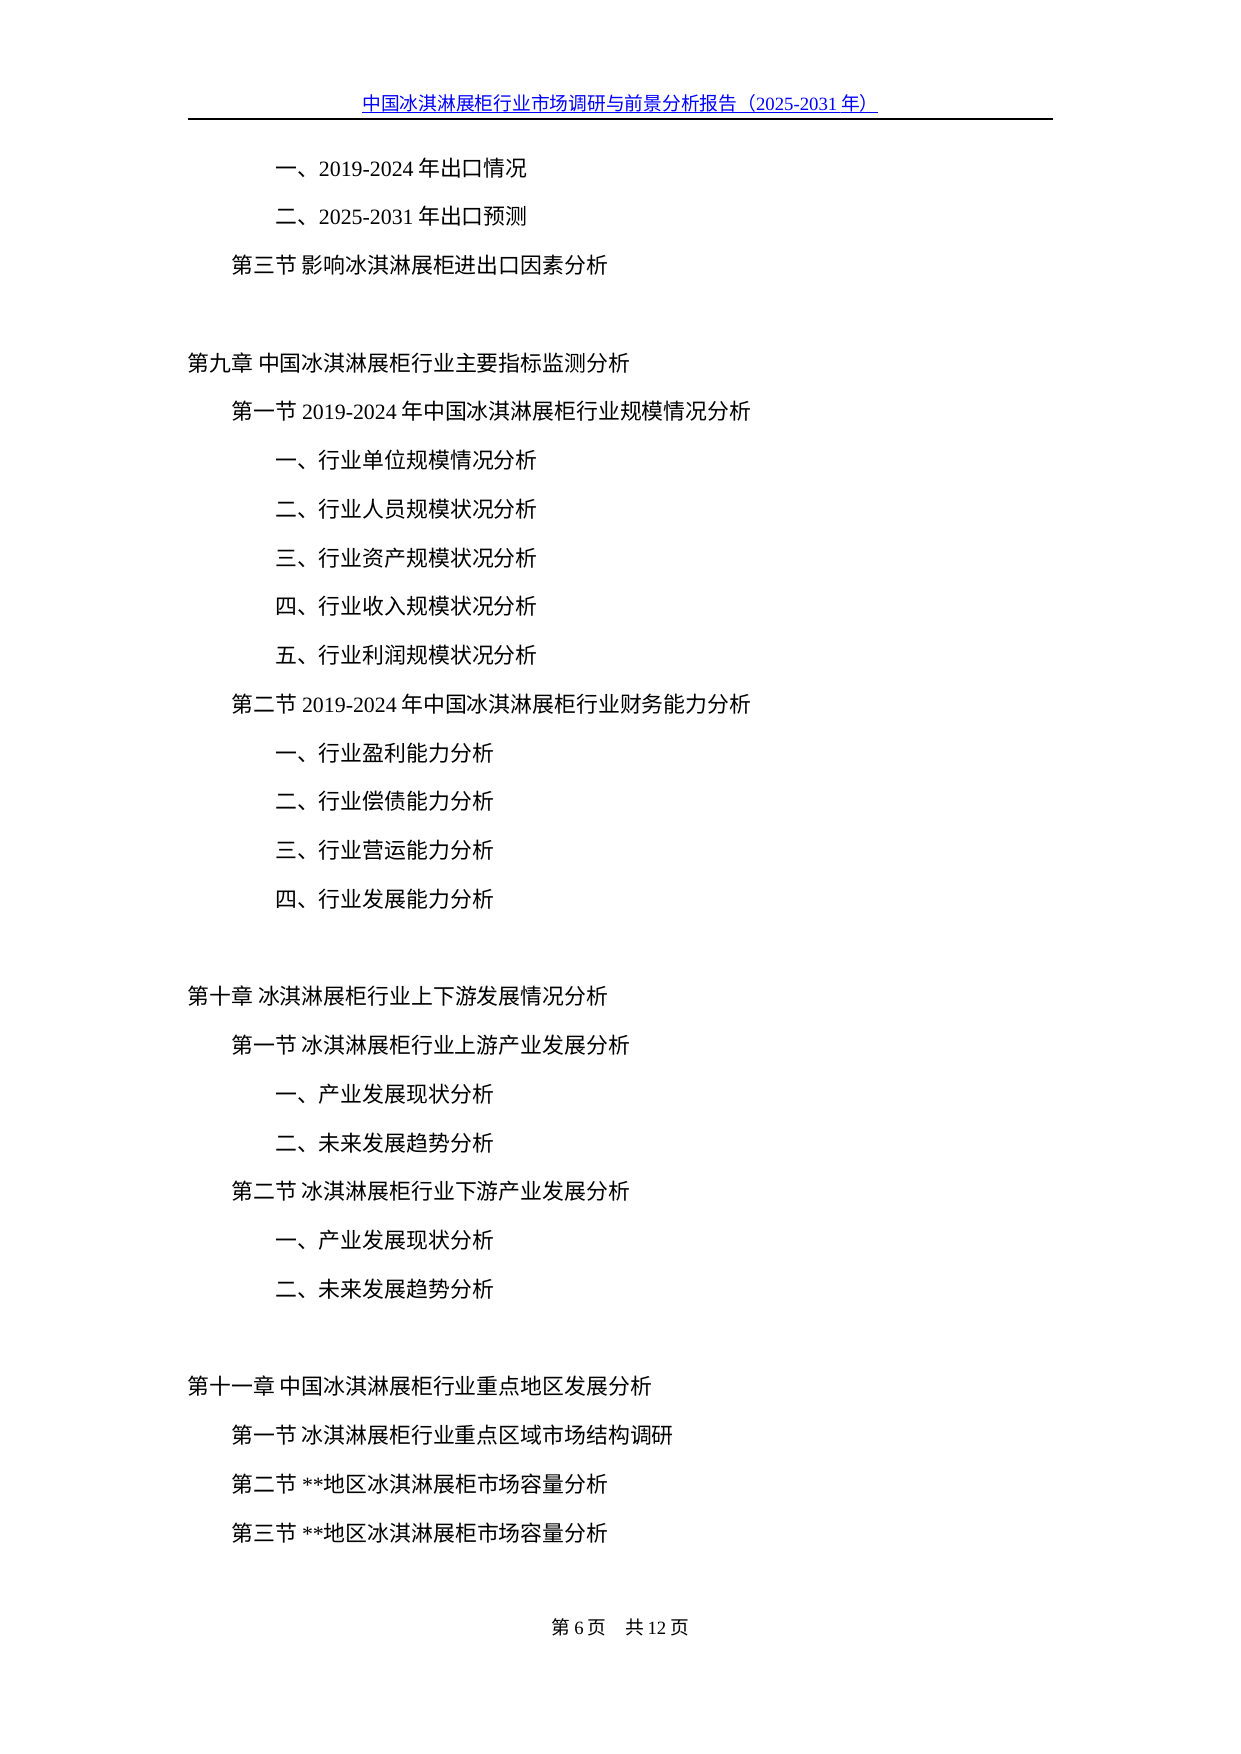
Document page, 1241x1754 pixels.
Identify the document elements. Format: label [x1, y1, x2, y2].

text [187, 150, 1053, 1548]
